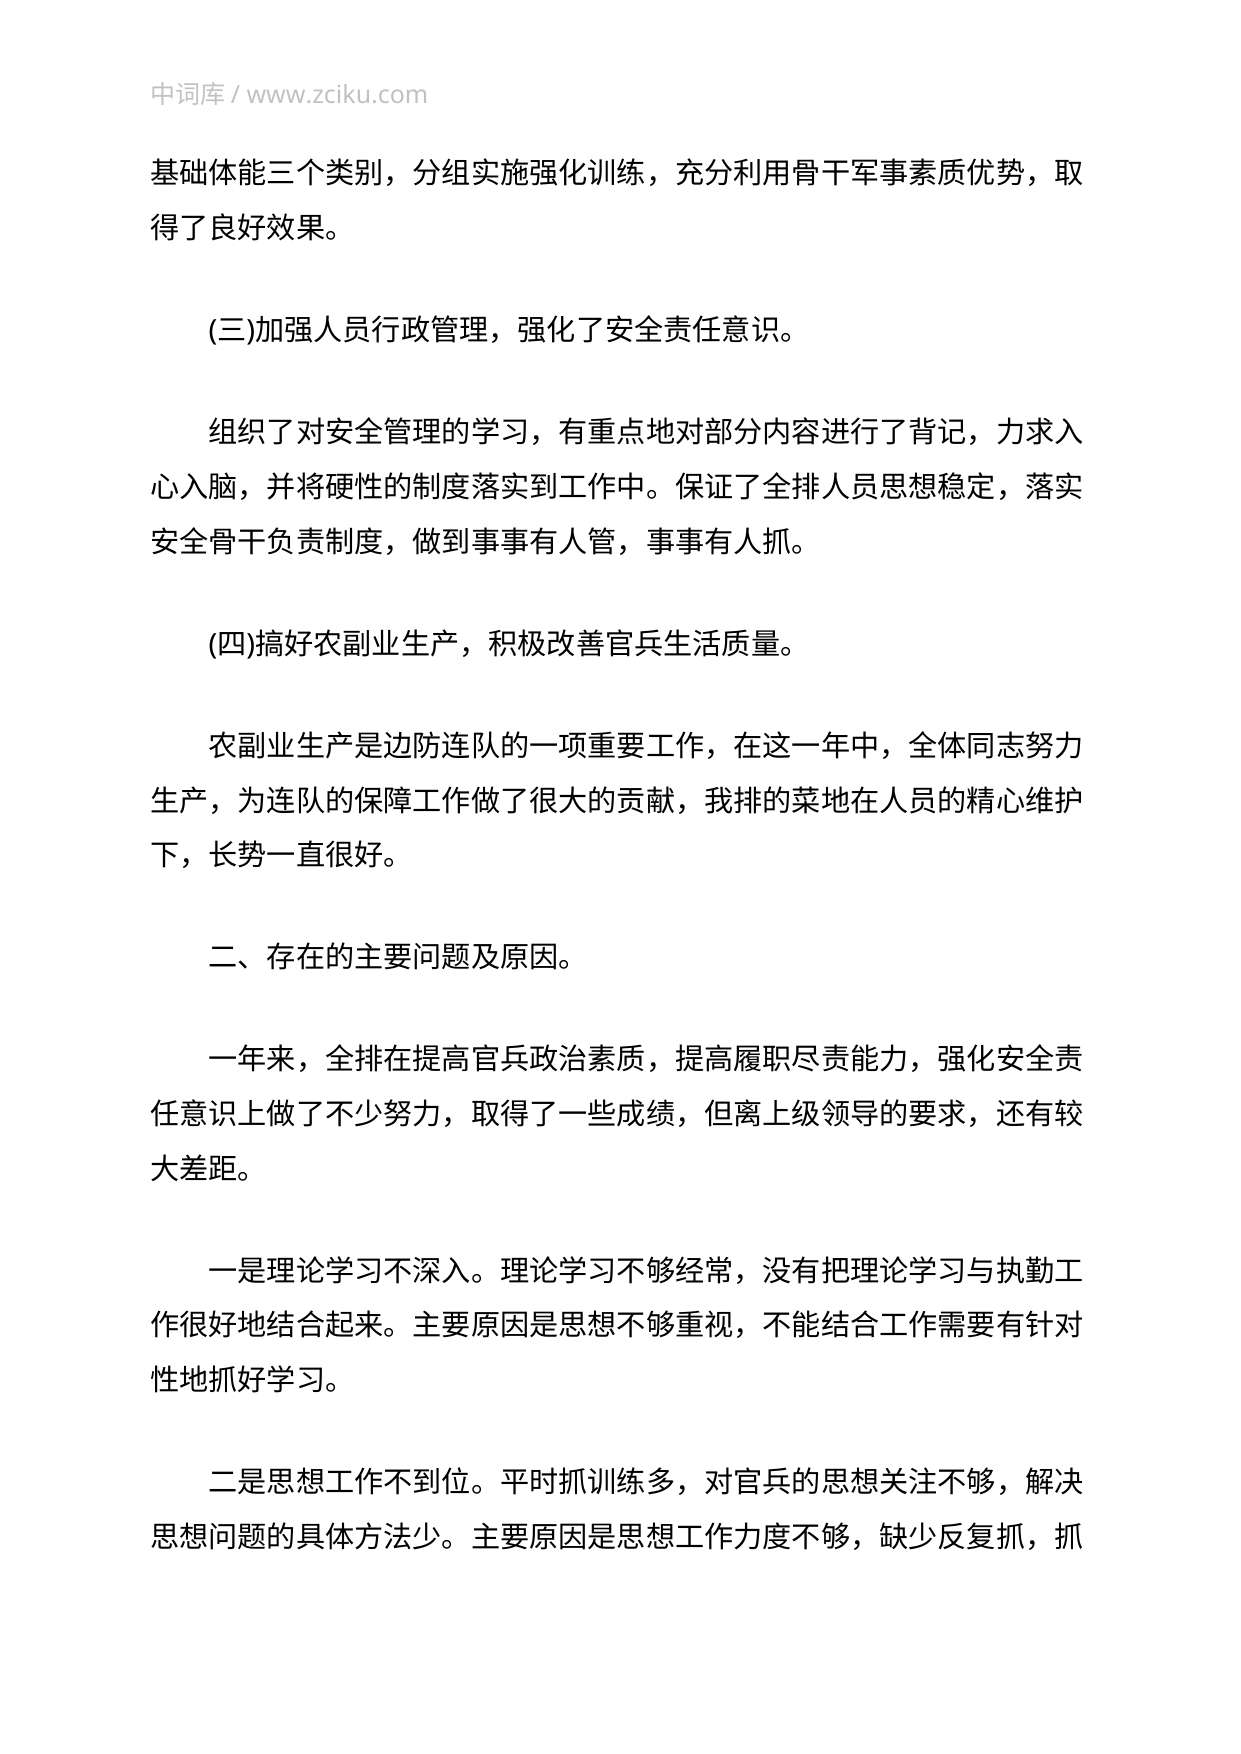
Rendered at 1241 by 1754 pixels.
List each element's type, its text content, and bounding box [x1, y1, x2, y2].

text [150, 1459, 1090, 1556]
text 一年来，全排在提高官兵政治素质，提高履职尽责能力，强化安全责任意识上做了不少努力，取得了一些成绩，但离上级领导的要求，还有较大差距。 [150, 1036, 1090, 1188]
text 二、存在的主要问题及原因。 [150, 934, 1090, 976]
text 组织了对安全管理的学习，有重点地对部分内容进行了背记，力求入心入脑，并将硬性的制度落实到工作中。保证了全排人员思想稳定，落实安全骨干负责制度，做到事事有人管，事事有人抓。 [150, 409, 1090, 561]
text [150, 150, 1090, 247]
text (四)搞好农副业生产，积极改善官兵生活质量。 [150, 620, 1090, 663]
text 一是理论学习不深入。理论学习不够经常，没有把理论学习与执勤工作很好地结合起来。主要原因是思想不够重视，不能结合工作需要有针对性地抓好学习。 [150, 1247, 1090, 1399]
text (三)加强人员行政管理，强化了安全责任意识。 [150, 307, 1090, 349]
text 农副业生产是边防连队的一项重要工作，在这一年中，全体同志努力生产，为连队的保障工作做了很大的贡献，我排的菜地在人员的精心维护下，长势一直很好。 [150, 722, 1090, 874]
